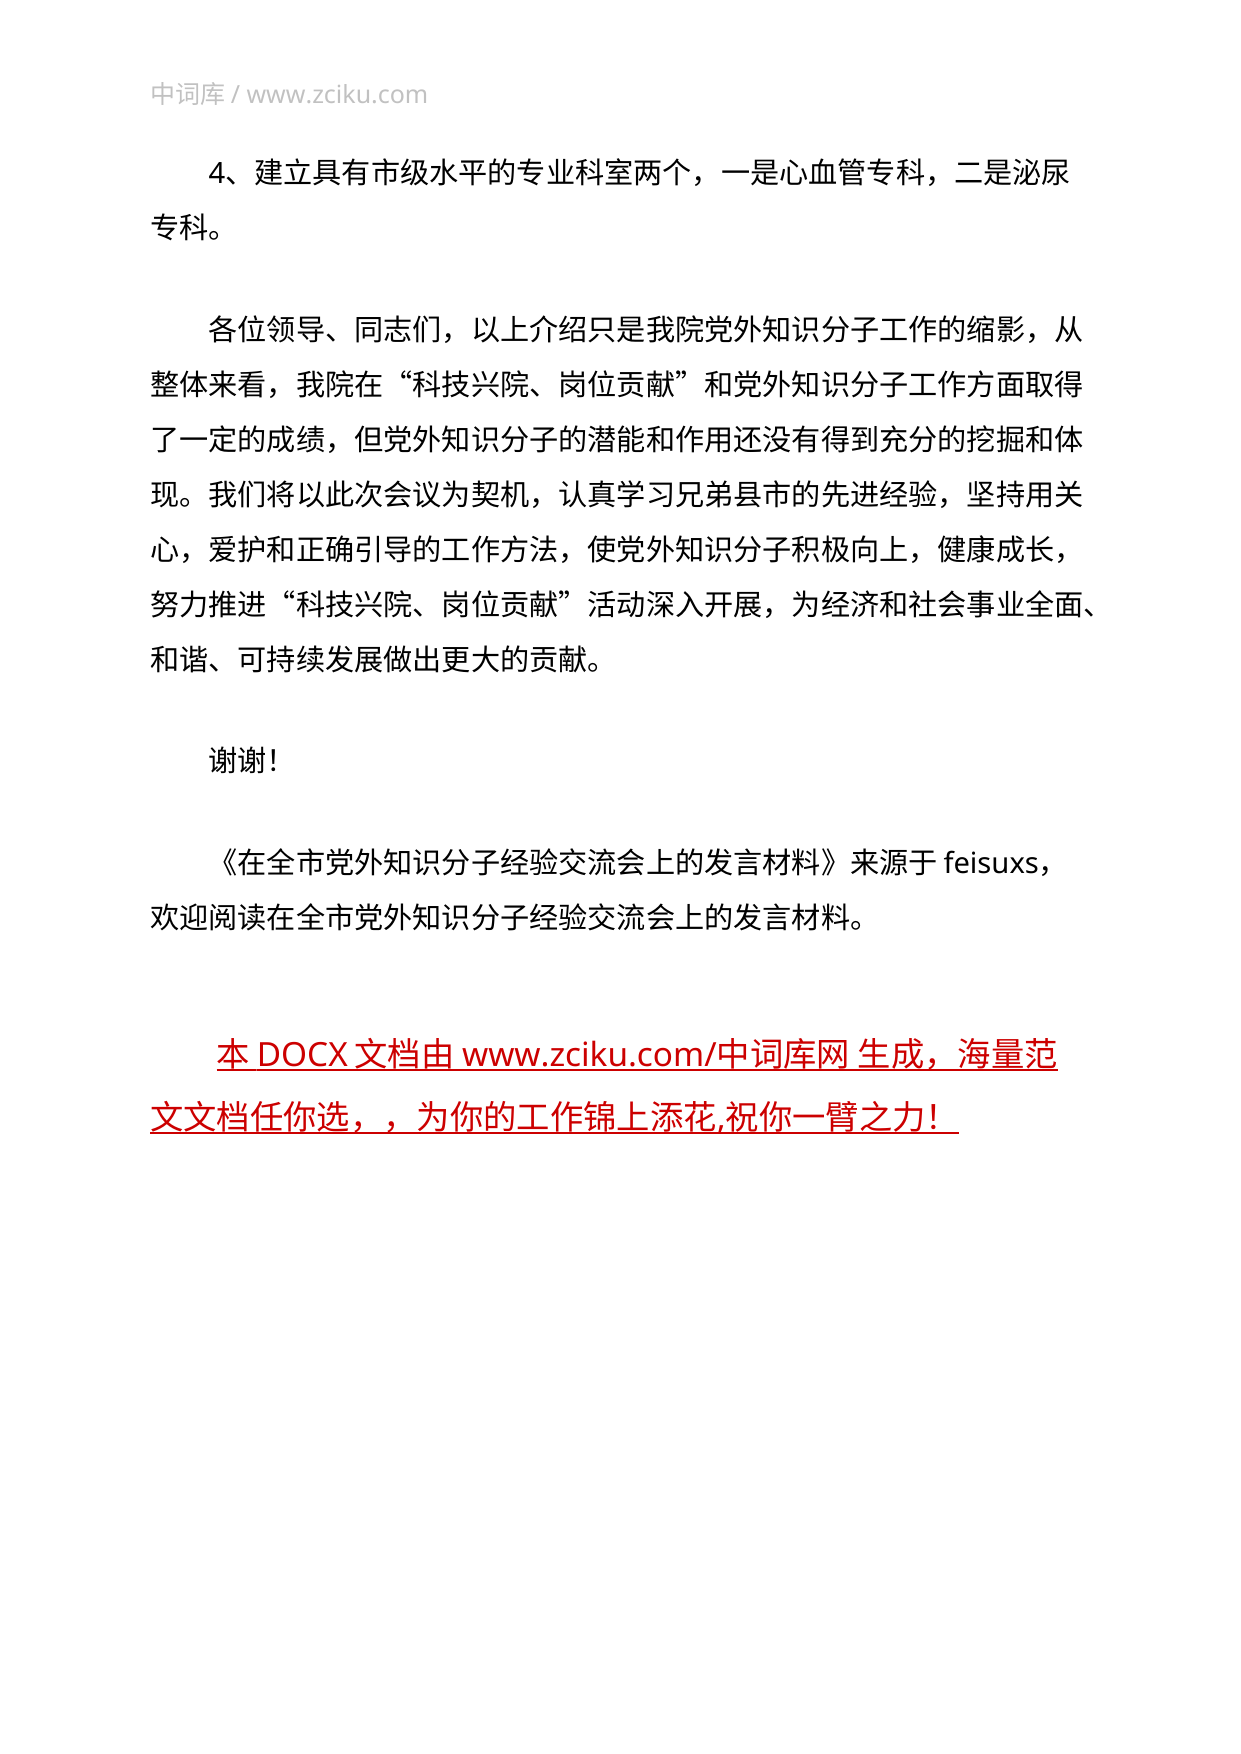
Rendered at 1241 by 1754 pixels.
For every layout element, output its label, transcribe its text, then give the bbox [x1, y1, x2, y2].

text 谢谢！ [150, 738, 1090, 780]
text 本DOCX文档由 www.zciku.com/中词库网 生成，海量范文文档任你选，，为你的工作锦上添花,祝你一臂之力！ [150, 1028, 1090, 1139]
text 各位领导、同志们，以上介绍只是我院党外知识分子工作的缩影，从整体来看，我院在“科技兴院、岗位贡献”和党外知识分子工作方面取得了一定的成绩，但党外知识分子的潜能和作用还没有得到充分的挖掘和体现。我们将以此次会议为契机，认真学习兄弟县市的先进经验，坚持用关心，爱护和正确引导的工作方法，使党外知识分子积极向上，健康成长，努力推进“科技兴院、岗位贡献”活动深入开展，为经济和社会事业全面、和谐、可持续发展做出更大的贡献。 [150, 307, 1090, 678]
text 《在全市党外知识分子经验交流会上的发言材料》来源于feisuxs，欢迎阅读在全市党外知识分子经验交流会上的发言材料。 [150, 840, 1090, 937]
text 4、建立具有市级水平的专业科室两个，一是心血管专科，二是泌尿专科。 [150, 150, 1090, 247]
